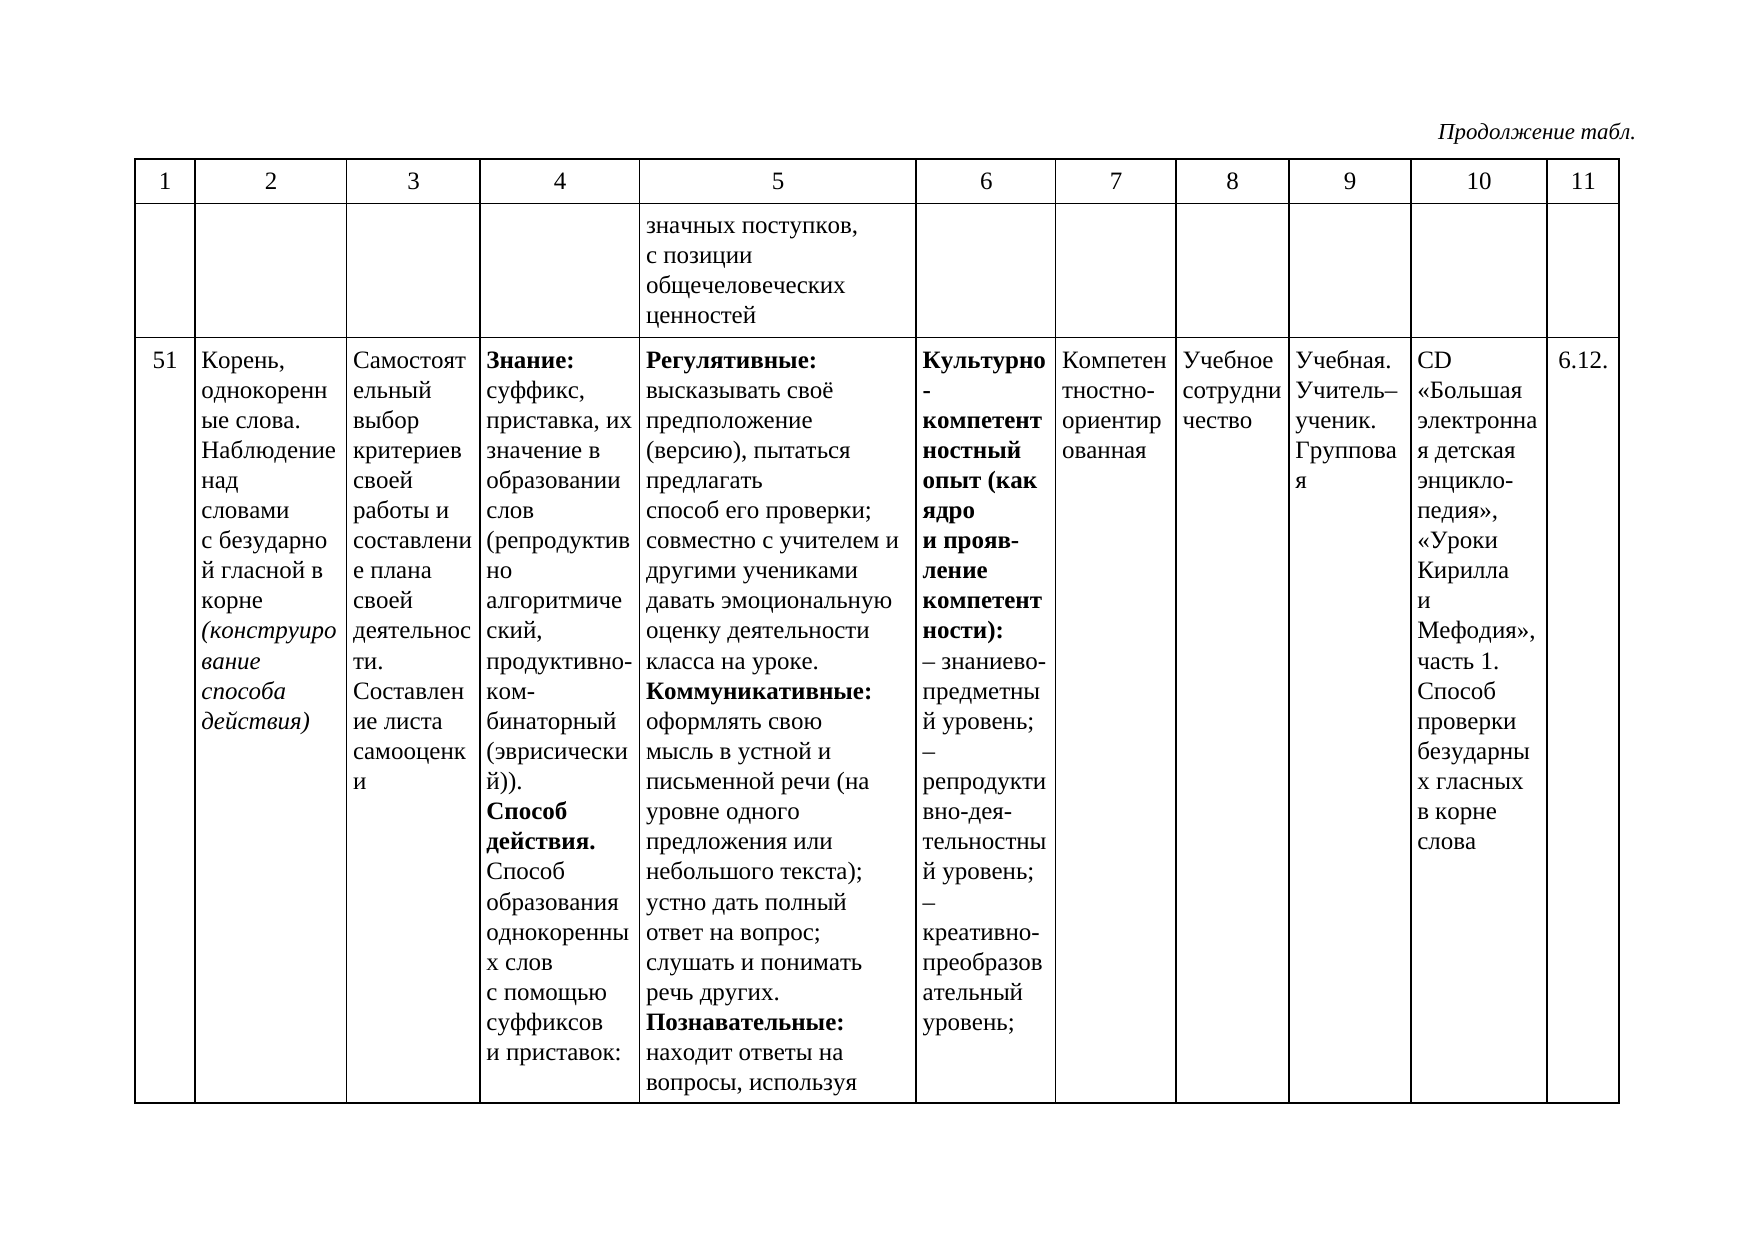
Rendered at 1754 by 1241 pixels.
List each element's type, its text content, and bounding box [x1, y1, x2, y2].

table_cell [1177, 204, 1288, 337]
table_cell [347, 204, 479, 337]
table_cell [1412, 204, 1546, 337]
table_header 7 [1056, 160, 1175, 202]
table_header 4 [481, 160, 639, 202]
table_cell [1177, 338, 1288, 1102]
table_cell 6.12. [1548, 338, 1618, 1102]
table_cell [1548, 204, 1618, 337]
table_cell [1056, 204, 1175, 337]
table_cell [1056, 338, 1175, 1102]
table_cell 51 [136, 338, 194, 1102]
table_cell значных поступков, с позиции общечеловеческих ценностей [640, 204, 915, 337]
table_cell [196, 338, 346, 1102]
table_cell [481, 204, 639, 337]
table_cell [1412, 338, 1546, 1102]
table_cell [136, 204, 194, 337]
table_header 11 [1548, 160, 1618, 202]
table_header 9 [1290, 160, 1410, 202]
table_header 6 [917, 160, 1055, 202]
table_header 5 [640, 160, 915, 202]
table_header 8 [1177, 160, 1288, 202]
table_header 2 [196, 160, 346, 202]
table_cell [1290, 338, 1410, 1102]
table_header 3 [347, 160, 479, 202]
table_cell [196, 204, 346, 337]
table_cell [347, 338, 479, 1102]
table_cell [640, 338, 915, 1102]
table_cell [917, 204, 1055, 337]
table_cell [917, 338, 1055, 1102]
table_header 10 [1412, 160, 1546, 202]
table_header 1 [136, 160, 194, 202]
table_cell [1290, 204, 1410, 337]
text Продолжение табл. [118, 118, 1636, 144]
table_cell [481, 338, 639, 1102]
